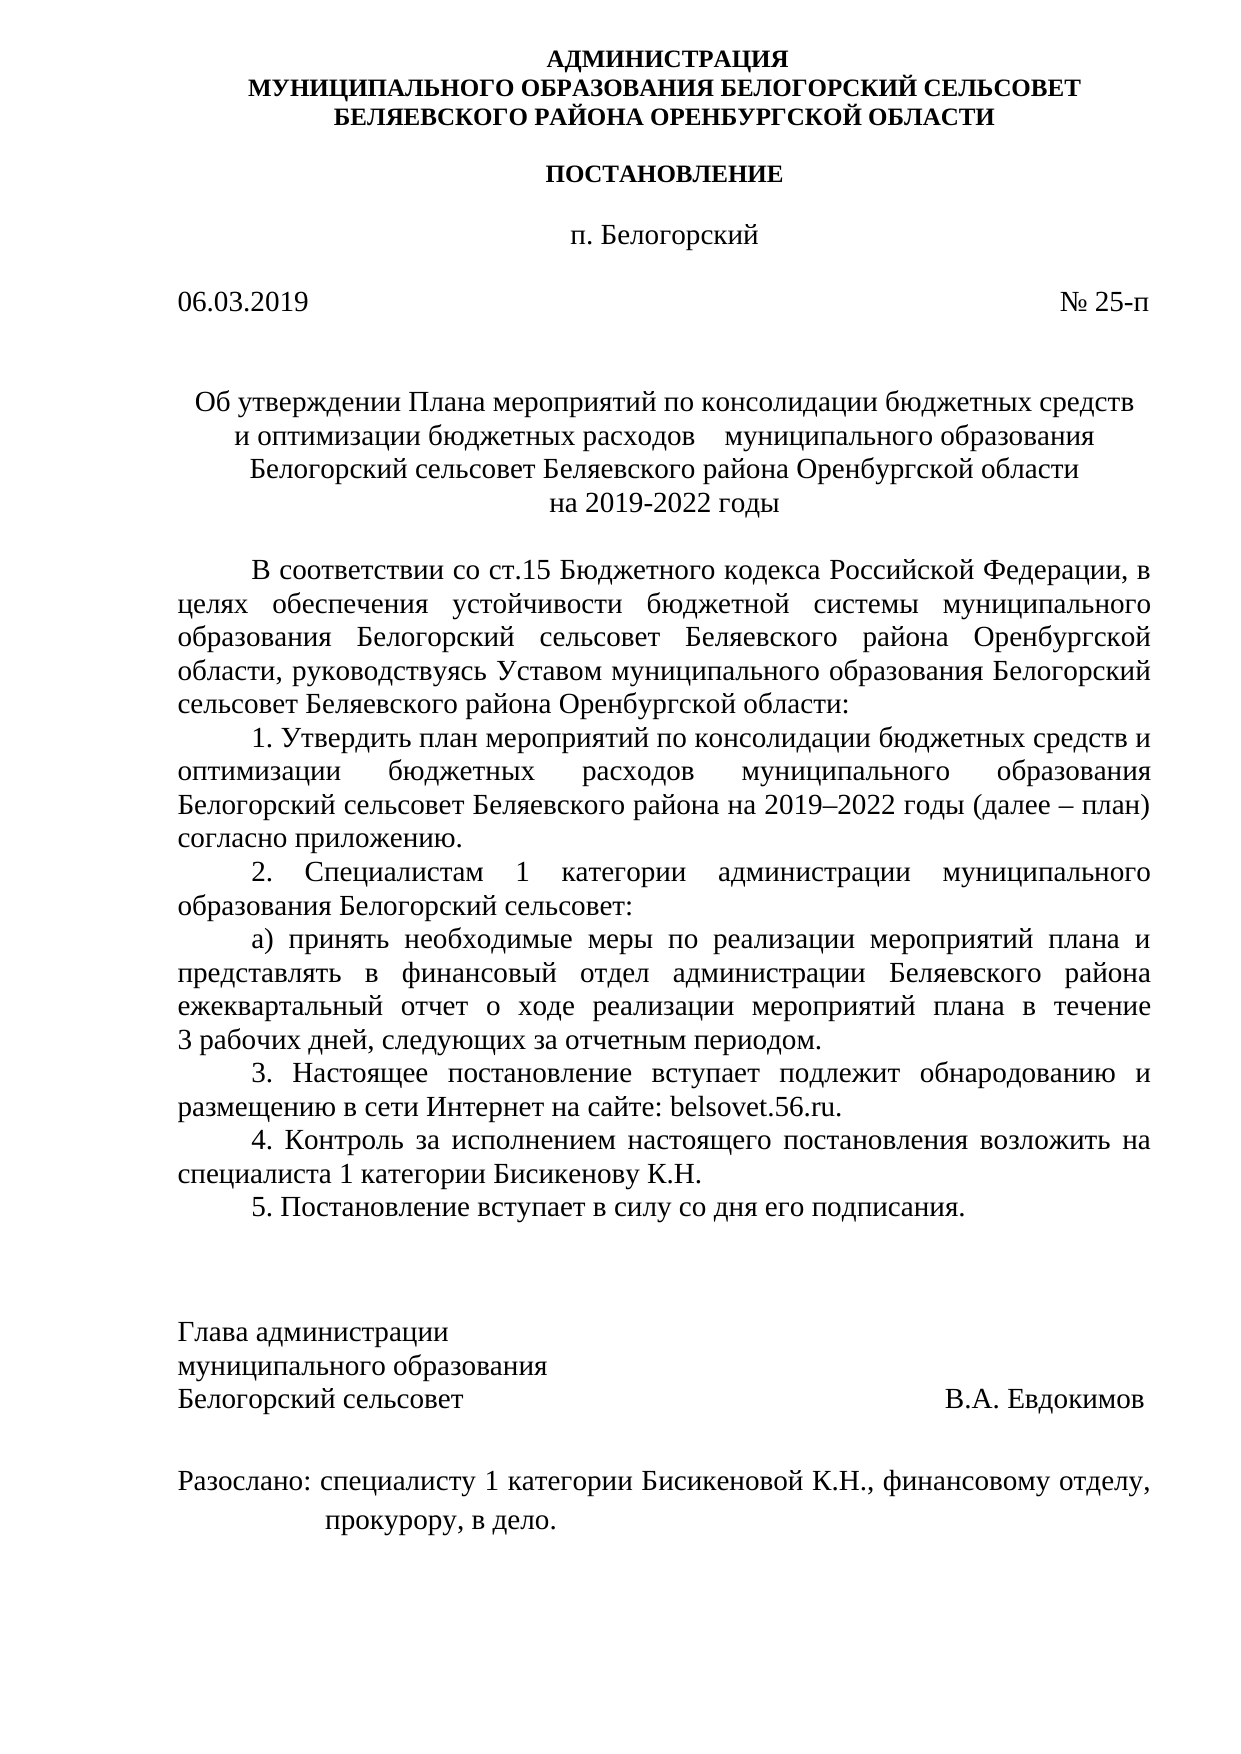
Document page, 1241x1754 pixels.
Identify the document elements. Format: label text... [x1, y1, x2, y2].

text Разослано: специалисту 1 категории Бисикеновой К.Н., финансовому отделу, прокурору, в дело. [177, 1463, 1152, 1535]
text п. Белогорский [177, 217, 1152, 250]
text Глава администрации [177, 1314, 1152, 1348]
text муниципального образования [177, 1348, 1152, 1381]
text а) принять необходимые меры по реализации мероприятий плана и представлять в финансовый отдел администрации Беляевского района ежеквартальный отчет о ходе реализации мероприятий плана в течение 3 рабочих дней, следующих за отчетным периодом. [177, 921, 1152, 1055]
text ПОСТАНОВЛЕНИЕ [177, 159, 1152, 188]
text БЕЛЯЕВСКОГО РАЙОНА ОРЕНБУРГСКОЙ ОБЛАСТИ [177, 102, 1152, 131]
text Об утверждении Плана мероприятий по консолидации бюджетных средств [177, 384, 1152, 418]
text Белогорский сельсовет В.А. Евдокимов [177, 1381, 1152, 1415]
text 4. Контроль за исполнением настоящего постановления возложить на специалиста 1 категории Бисикенову К.Н. [177, 1122, 1152, 1189]
text 5. Постановление вступает в силу со дня его подписания. [177, 1189, 1152, 1223]
text Белогорский сельсовет Беляевского района Оренбургской области [177, 452, 1152, 485]
text 1. Утвердить план мероприятий по консолидации бюджетных средств и оптимизации бюджетных расходов муниципального образования Белогорский сельсовет Беляевского района на 2019–2022 годы (далее – план) согласно приложению. [177, 720, 1152, 854]
text 06.03.2019 № 25-п [177, 284, 1152, 317]
text 3. Настоящее постановление вступает подлежит обнародованию и размещению в сети Интернет на сайте: belsovet.56.ru. [177, 1055, 1152, 1122]
text АДМИНИСТРАЦИЯ [177, 44, 1152, 73]
text МУНИЦИПАЛЬНОГО ОБРАЗОВАНИЯ БЕЛОГОРСКИЙ СЕЛЬСОВЕТ [177, 73, 1152, 102]
text 2. Специалистам 1 категории администрации муниципального образования Белогорский сельсовет: [177, 854, 1152, 921]
text В соответствии со ст.15 Бюджетного кодекса Российской Федерации, в целях обеспечения устойчивости бюджетной системы муниципального образования Белогорский сельсовет Беляевского района Оренбургской области, руководствуясь Уставом муниципального образования Белогорский сельсовет Беляевского района Оренбургской области: [177, 552, 1152, 720]
text и оптимизации бюджетных расходов муниципального образования [177, 418, 1152, 452]
text на 2019-2022 годы [177, 485, 1152, 519]
